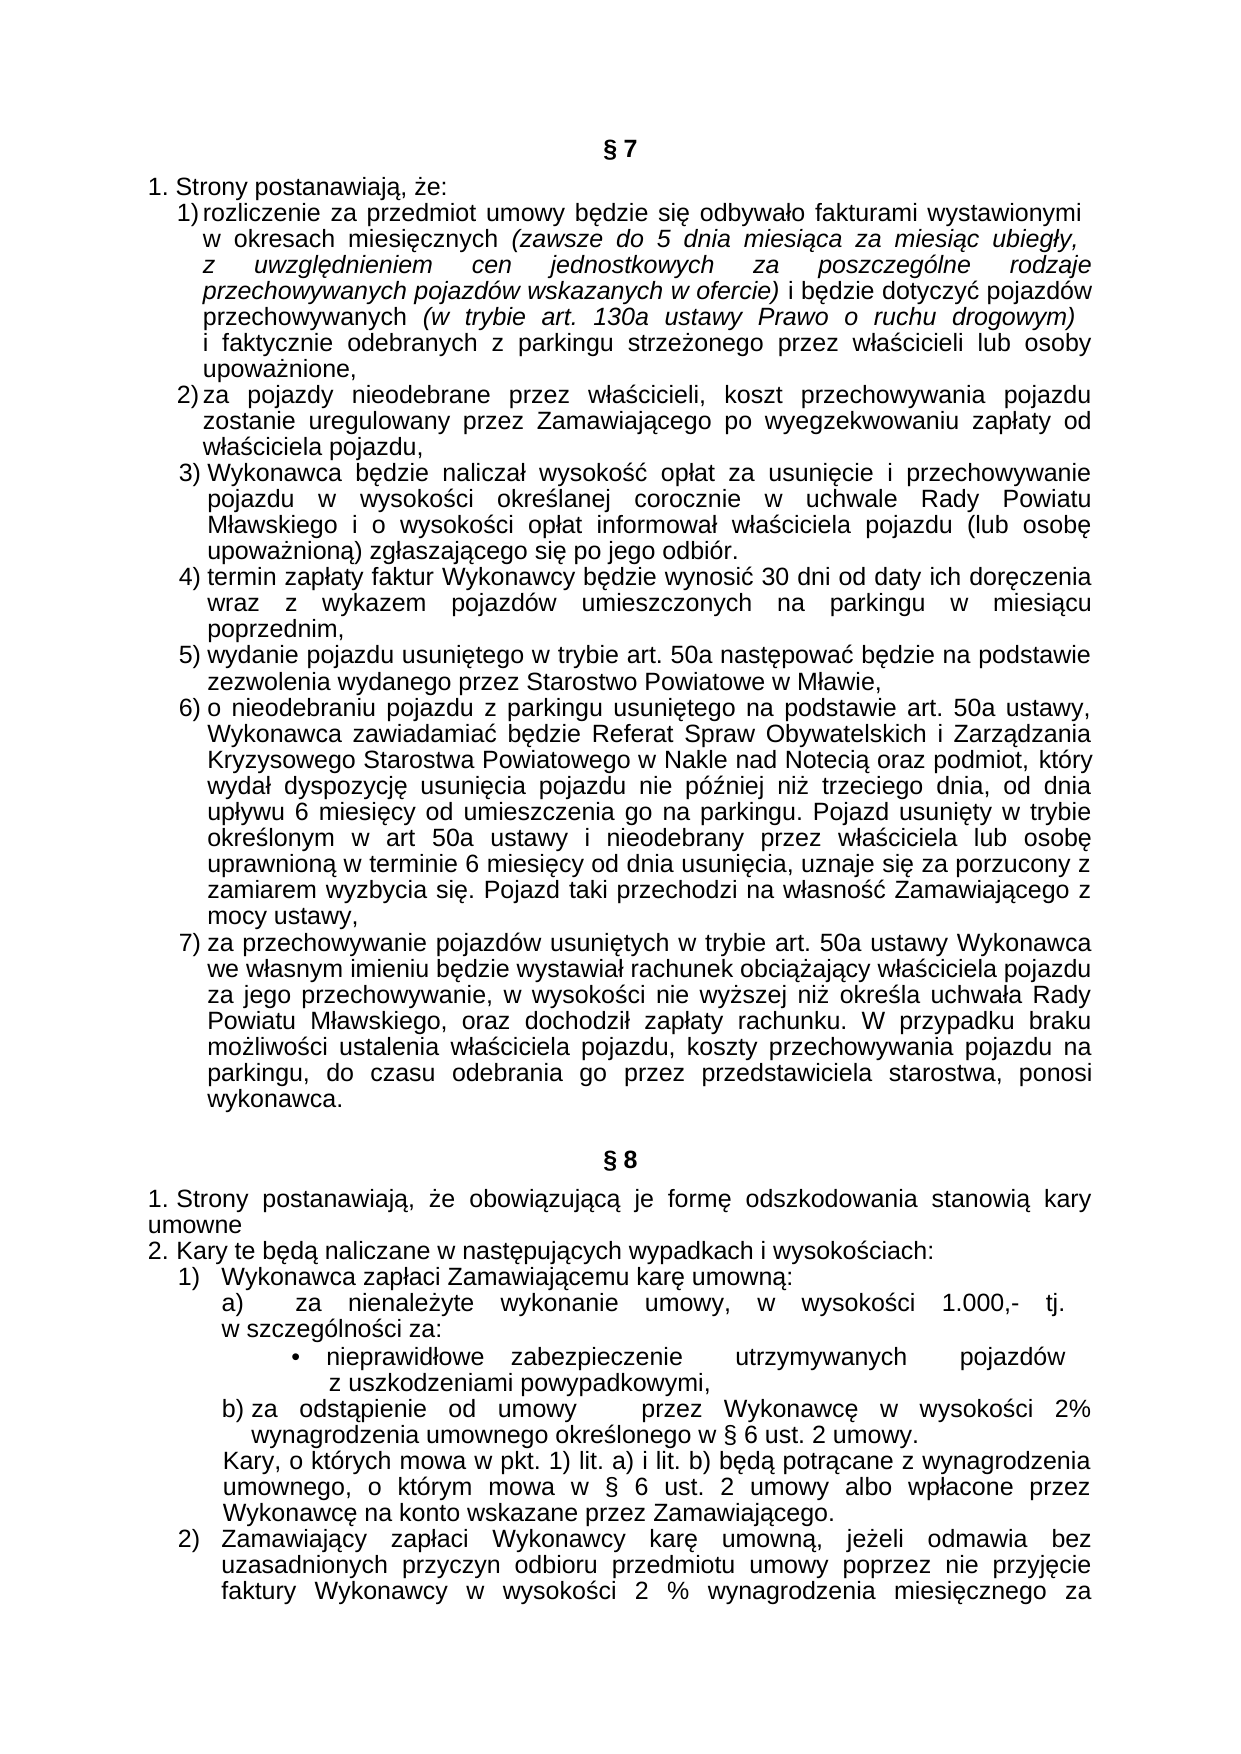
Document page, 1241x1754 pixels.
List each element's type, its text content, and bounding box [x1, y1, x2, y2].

list Wykonawca będzie naliczał wysokość opłat za usunięcie i przechowywanie pojazdu w wysokości określanej corocznie w uchwale Rady Powiatu Mławskiego i o wysokości opłat informował właściciela pojazdu (lub osobę upoważnioną) zgłaszającego się po jego odbiór. [178, 461, 1093, 565]
list o nieodebraniu pojazdu z parkingu usuniętego na podstawie art. 50a ustawy, Wykonawca zawiadamiać będzie Referat Spraw Obywatelskich i Zarządzania Kryzysowego Starostwa Powiatowego w Nakle nad Notecią oraz podmiot, który wydał dyspozycję usunięcia pojazdu nie później niż trzeciego dnia, od dnia upływu 6 miesięcy od umieszczenia go na parkingu. Pojazd usunięty w trybie określonym w art 50a ustawy i nieodebrany przez właściciela lub osobę uprawnioną w terminie 6 miesięcy od dnia usunięcia, uznaje się za porzucony z zamiarem wyzbycia się. Pojazd taki przechodzi na własność Zamawiającego z mocy ustawy, [178, 696, 1093, 930]
text 1. Strony postanawiają, że: [148, 174, 1093, 200]
text Kary, o których mowa w pkt. 1) lit. a) i lit. b) będą potrącane z wynagrodzenia umownego, o którym mowa w § 6 ust. 2 umowy albo wpłacone przez Wykonawcę na konto wskazane przez Zamawiającego. [223, 1448, 1093, 1527]
text §8 [148, 1145, 1093, 1174]
list za pojazdy nieodebrane przez właścicieli, koszt przechowywania pojazdu zostanie uregulowany przez Zamawiającego po wyegzekwowaniu zapłaty od właściciela pojazdu, [177, 383, 1093, 461]
text a) za nienależyte wykonanie umowy, w wysokości 1.000,- tj. w szczególności za: [148, 1291, 1093, 1343]
list Kary te będą naliczane w następujących wypadkach i wysokościach: [148, 1239, 1093, 1265]
list Strony postanawiają, że obowiązującą je formę odszkodowania stanowią kary umowne [148, 1187, 1093, 1239]
text b) za odstąpienie od umowy przez Wykonawcę w wysokości 2% wynagrodzenia umownego określonego w § 6 ust. 2 umowy. [222, 1396, 1093, 1448]
list termin zapłaty faktur Wykonawcy będzie wynosić 30 dni od daty ich doręczenia wraz z wykazem pojazdów umieszczonych na parkingu w miesiącu poprzednim, [178, 565, 1093, 643]
text 1) Wykonawca zapłaci Zamawiającemu karę umowną: [178, 1265, 1093, 1291]
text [178, 1527, 1093, 1605]
list za przechowywanie pojazdów usuniętych w trybie art. 50a ustawy Wykonawca we własnym imieniu będzie wystawiał rachunek obciążający właściciela pojazdu za jego przechowywanie, w wysokości nie wyższej niż określa uchwała Rady Powiatu Mławskiego, oraz dochodził zapłaty rachunku. W przypadku braku możliwości ustalenia właściciela pojazdu, koszty przechowywania pojazdu na parkingu, do czasu odebrania go przez przedstawiciela starostwa, ponosi wykonawca. [178, 931, 1093, 1113]
list wydanie pojazdu usuniętego w trybie art. 50a następować będzie na podstawie zezwolenia wydanego przez Starostwo Powiatowe w Mławie, [178, 643, 1093, 695]
text §7 [148, 133, 1093, 162]
list rozliczenie za przedmiot umowy będzie się odbywało fakturami wystawionymi w okresach miesięcznych (zawsze do 5 dnia miesiąca za miesiąc ubiegły, z uwzględnieniem cen jednostkowych za poszczególne rodzaje przechowywanych pojazdów wskazanych w ofercie) i będzie dotyczyć pojazdów przechowywanych (w trybie art. 130a ustawy Prawo o ruchu drogowym) i faktycznie odebranych z parkingu strzeżonego przez właścicieli lub osoby upoważnione, [177, 200, 1093, 383]
text • nieprawidłowe zabezpieczenie utrzymywanych pojazdów z uszkodzeniami powypadkowymi, [291, 1344, 1093, 1396]
